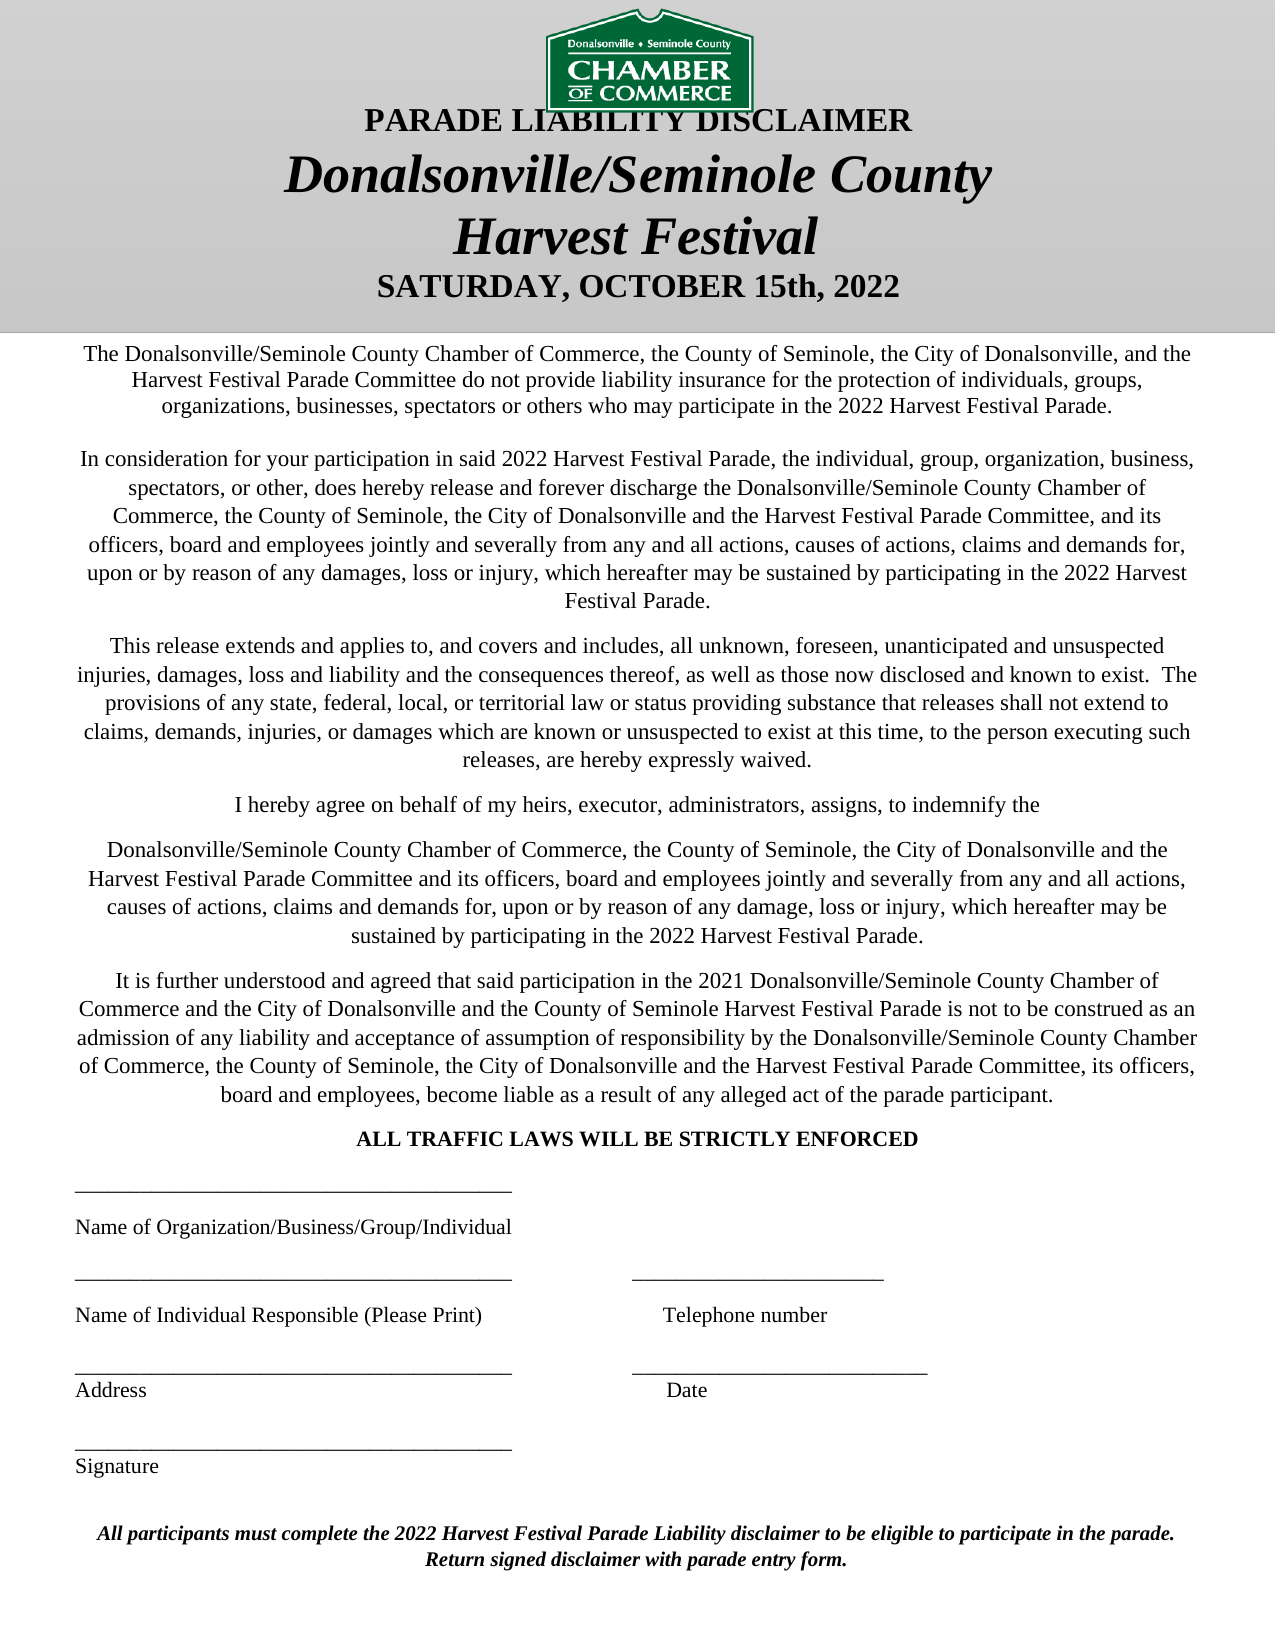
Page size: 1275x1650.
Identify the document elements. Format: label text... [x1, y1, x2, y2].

text Name of Individual Responsible (Please Print) Telephone number [75, 1302, 1200, 1327]
text ________________________________________ [75, 1170, 1200, 1196]
text In consideration for your participation in said 2022 Harvest Festival Parade, the individual, group, organization, business, spectators, or other, does hereby release and forever discharge the Donalsonville/Seminole County Chamber of Commerce, the County of Seminole, the City of Donalsonville and the Harvest Festival Parade Committee, and its officers, board and employees jointly and severally from any and all actions, causes of actions, claims and demands for, upon or by reason of any damages, loss or injury, which hereafter may be sustained by participating in the 2022 Harvest Festival Parade. [75, 445, 1200, 614]
text Signature [75, 1453, 1200, 1478]
text All participants must complete the 2022 Harvest Festival Parade Liability disclaimer to be eligible to participate in the parade. Return signed disclaimer with parade entry form. [75, 1521, 1200, 1571]
text It is further understood and agreed that said participation in the 2021 Donalsonville/Seminole County Chamber of Commerce and the City of Donalsonville and the County of Seminole Harvest Festival Parade is not to be construed as an admission of any liability and acceptance of assumption of responsibility by the Donalsonville/Seminole County Chamber of Commerce, the County of Seminole, the City of Donalsonville and the Harvest Festival Parade Committee, its officers, board and employees, become liable as a result of any alleged act of the parade participant. [75, 967, 1200, 1107]
subtitle ALL TRAFFIC LAWS WILL BE STRICTLY ENFORCED [75, 1126, 1200, 1151]
text ________________________________________ _______________________ [75, 1258, 1200, 1283]
text ________________________________________ [75, 1428, 1200, 1453]
text Donalsonville/Seminole County Chamber of Commerce, the County of Seminole, the City of Donalsonville and the Harvest Festival Parade Committee and its officers, board and employees jointly and severally from any and all actions, causes of actions, claims and demands for, upon or by reason of any damage, loss or injury, which hereafter may be sustained by participating in the 2022 Harvest Festival Parade. [75, 837, 1200, 948]
text Name of Organization/Business/Group/Individual [75, 1214, 1200, 1239]
text ________________________________________ ___________________________ [75, 1352, 1200, 1377]
text I hereby agree on behalf of my heirs, executor, administrators, assigns, to indemnify the [75, 791, 1200, 818]
text The Donalsonville/Seminole County Chamber of Commerce, the County of Seminole, the City of Donalsonville, and the Harvest Festival Parade Committee do not provide liability insurance for the protection of individuals, groups, organizations, businesses, spectators or others who may participate in the 2022 Harvest Festival Parade. [75, 340, 1200, 419]
text Address Date [75, 1377, 1200, 1403]
text This release extends and applies to, and covers and includes, all unknown, foreseen, unanticipated and unsuspected injuries, damages, loss and liability and the consequences thereof, as well as those now disclosed and known to exist. The provisions of any state, federal, local, or territorial law or status providing substance that releases shall not extend to claims, demands, injuries, or damages which are known or unsuspected to exist at this time, to the person executing such releases, are hereby expressly waived. [75, 633, 1200, 773]
picture [504, 3, 760, 116]
